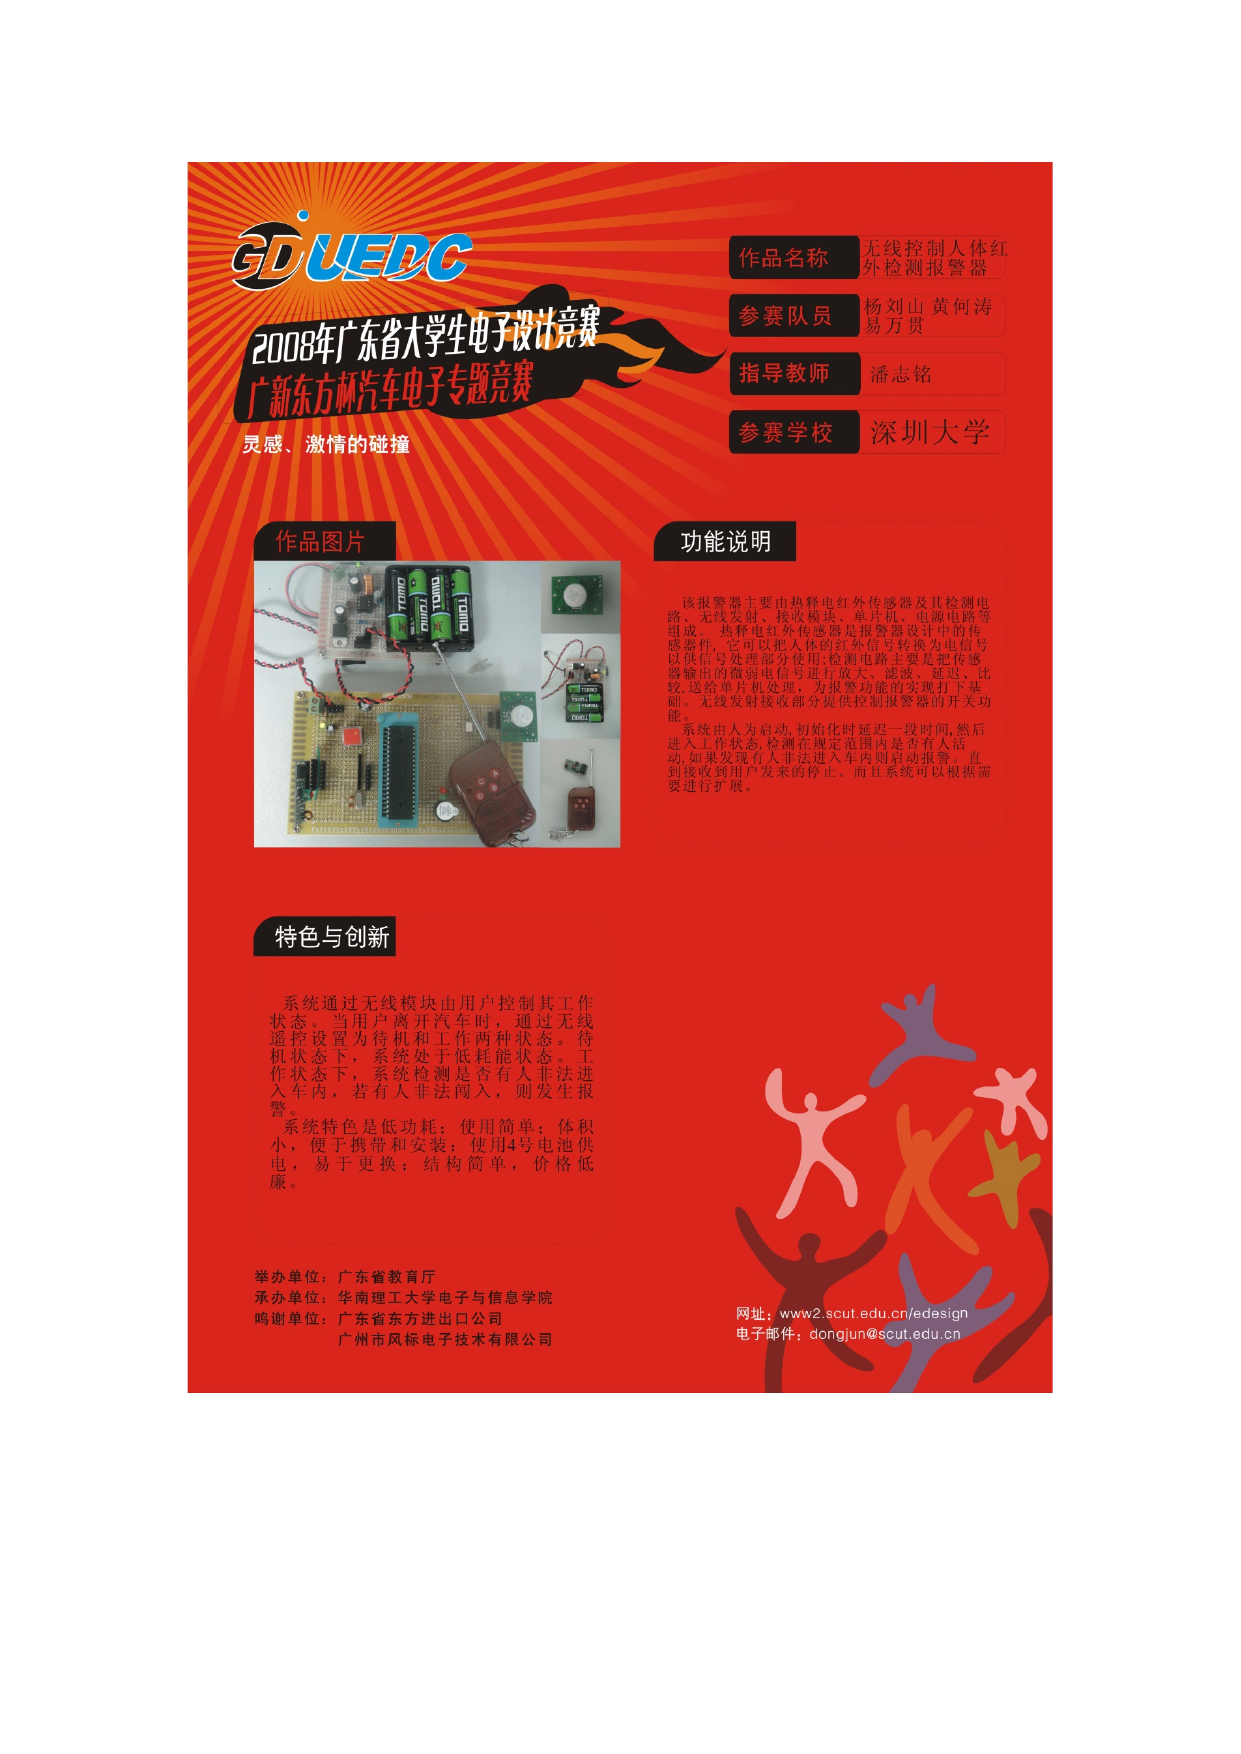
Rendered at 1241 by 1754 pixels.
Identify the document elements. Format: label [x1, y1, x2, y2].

picture [187, 162, 1053, 1393]
